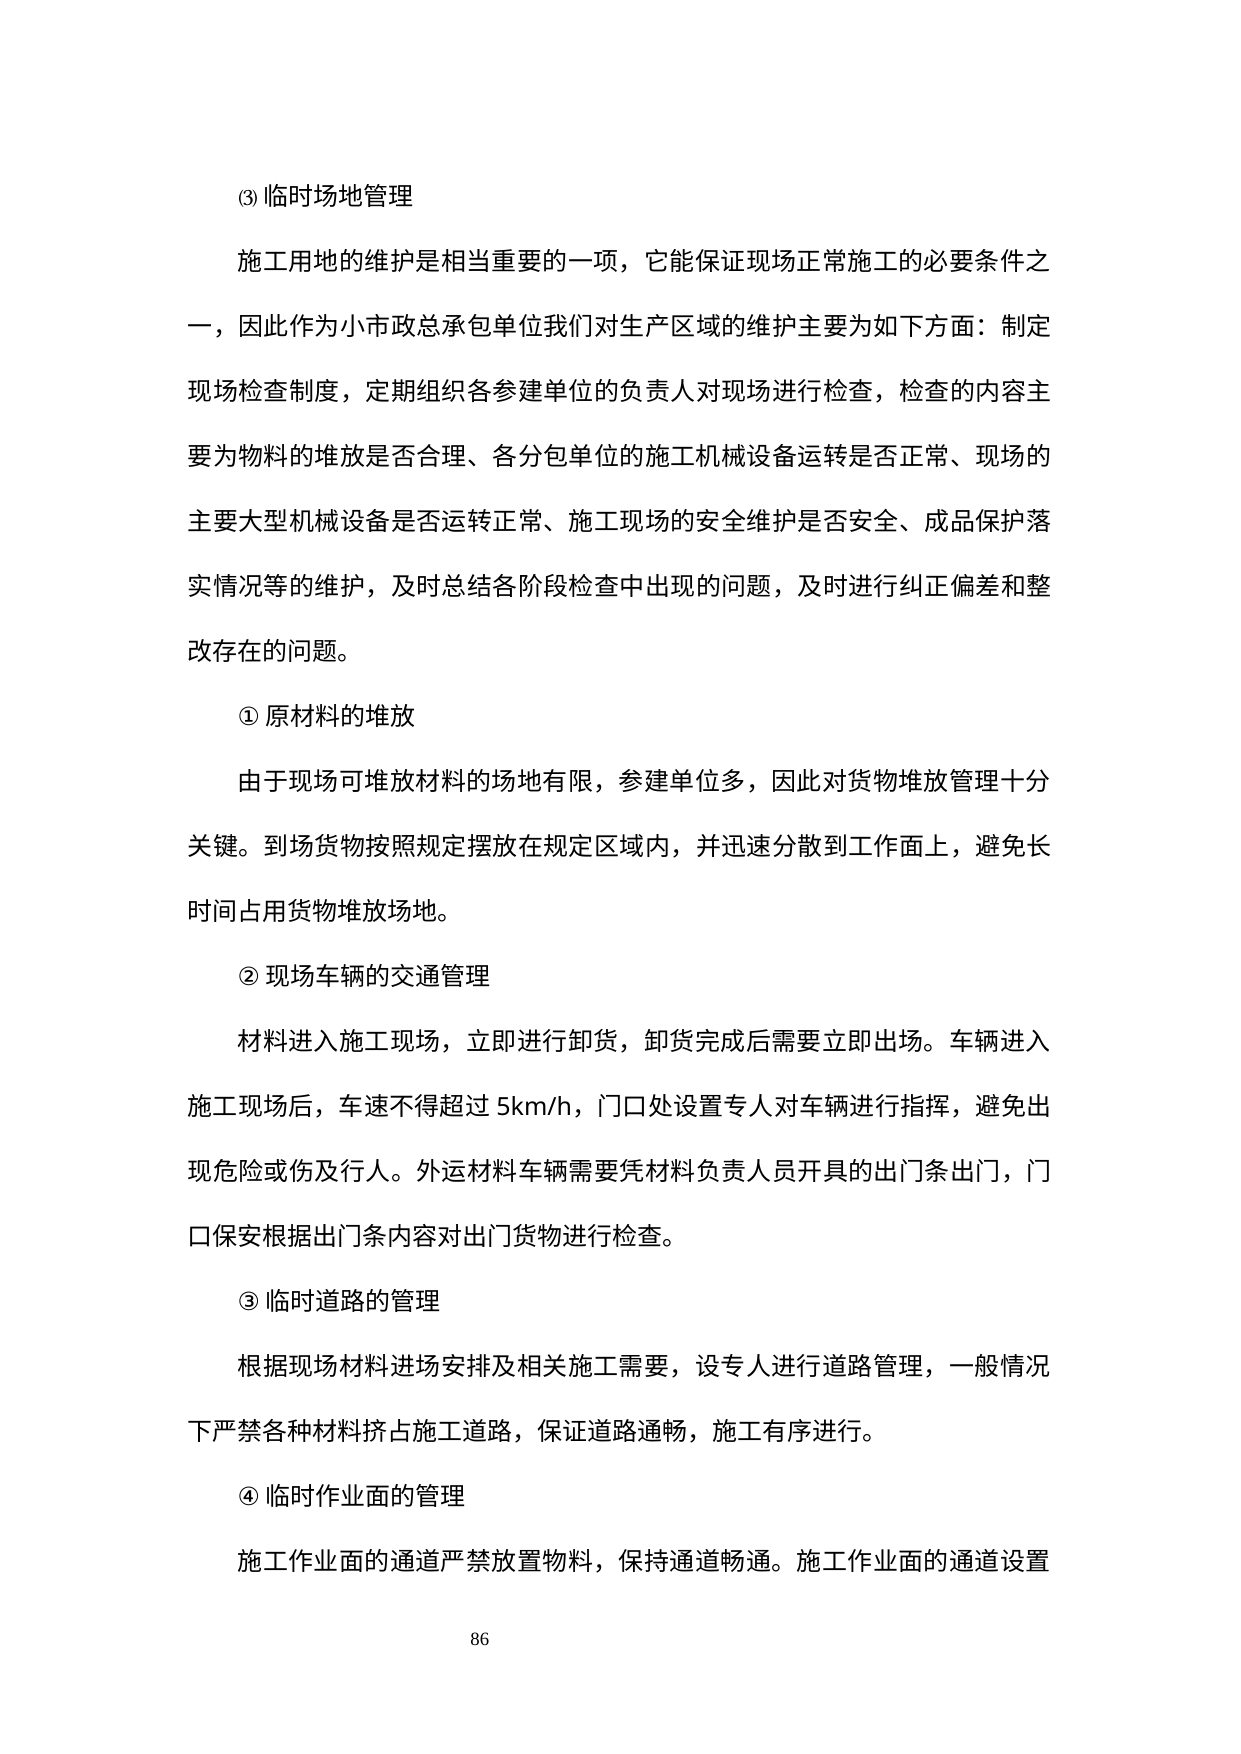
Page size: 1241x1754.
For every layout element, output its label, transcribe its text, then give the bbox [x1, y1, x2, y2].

text 由于现场可堆放材料的场地有限，参建单位多，因此对货物堆放管理十分关键。到场货物按照规定摆放在规定区域内，并迅速分散到工作面上，避免长时间占用货物堆放场地。 [187, 747, 1053, 942]
text 根据现场材料进场安排及相关施工需要，设专人进行道路管理，一般情况下严禁各种材料挤占施工道路，保证道路通畅，施工有序进行。 [187, 1332, 1053, 1462]
text ④临时作业面的管理 [187, 1462, 1053, 1527]
text 施工用地的维护是相当重要的一项，它能保证现场正常施工的必要条件之一，因此作为小市政总承包单位我们对生产区域的维护主要为如下方面：制定现场检查制度，定期组织各参建单位的负责人对现场进行检查，检查的内容主要为物料的堆放是否合理、各分包单位的施工机械设备运转是否正常、现场的主要大型机械设备是否运转正常、施工现场的安全维护是否安全、成品保护落实情况等的维护，及时总结各阶段检查中出现的问题，及时进行纠正偏差和整改存在的问题。 [187, 227, 1053, 682]
text ②现场车辆的交通管理 [187, 942, 1053, 1007]
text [187, 1527, 1053, 1592]
text 材料进入施工现场，立即进行卸货，卸货完成后需要立即出场。车辆进入施工现场后，车速不得超过5km/h，门口处设置专人对车辆进行指挥，避免出现危险或伤及行人。外运材料车辆需要凭材料负责人员开具的出门条出门，门口保安根据出门条内容对出门货物进行检查。 [187, 1007, 1053, 1267]
text ①原材料的堆放 [187, 682, 1053, 747]
text ③临时道路的管理 [187, 1267, 1053, 1332]
text ⑶临时场地管理 [187, 162, 1053, 227]
